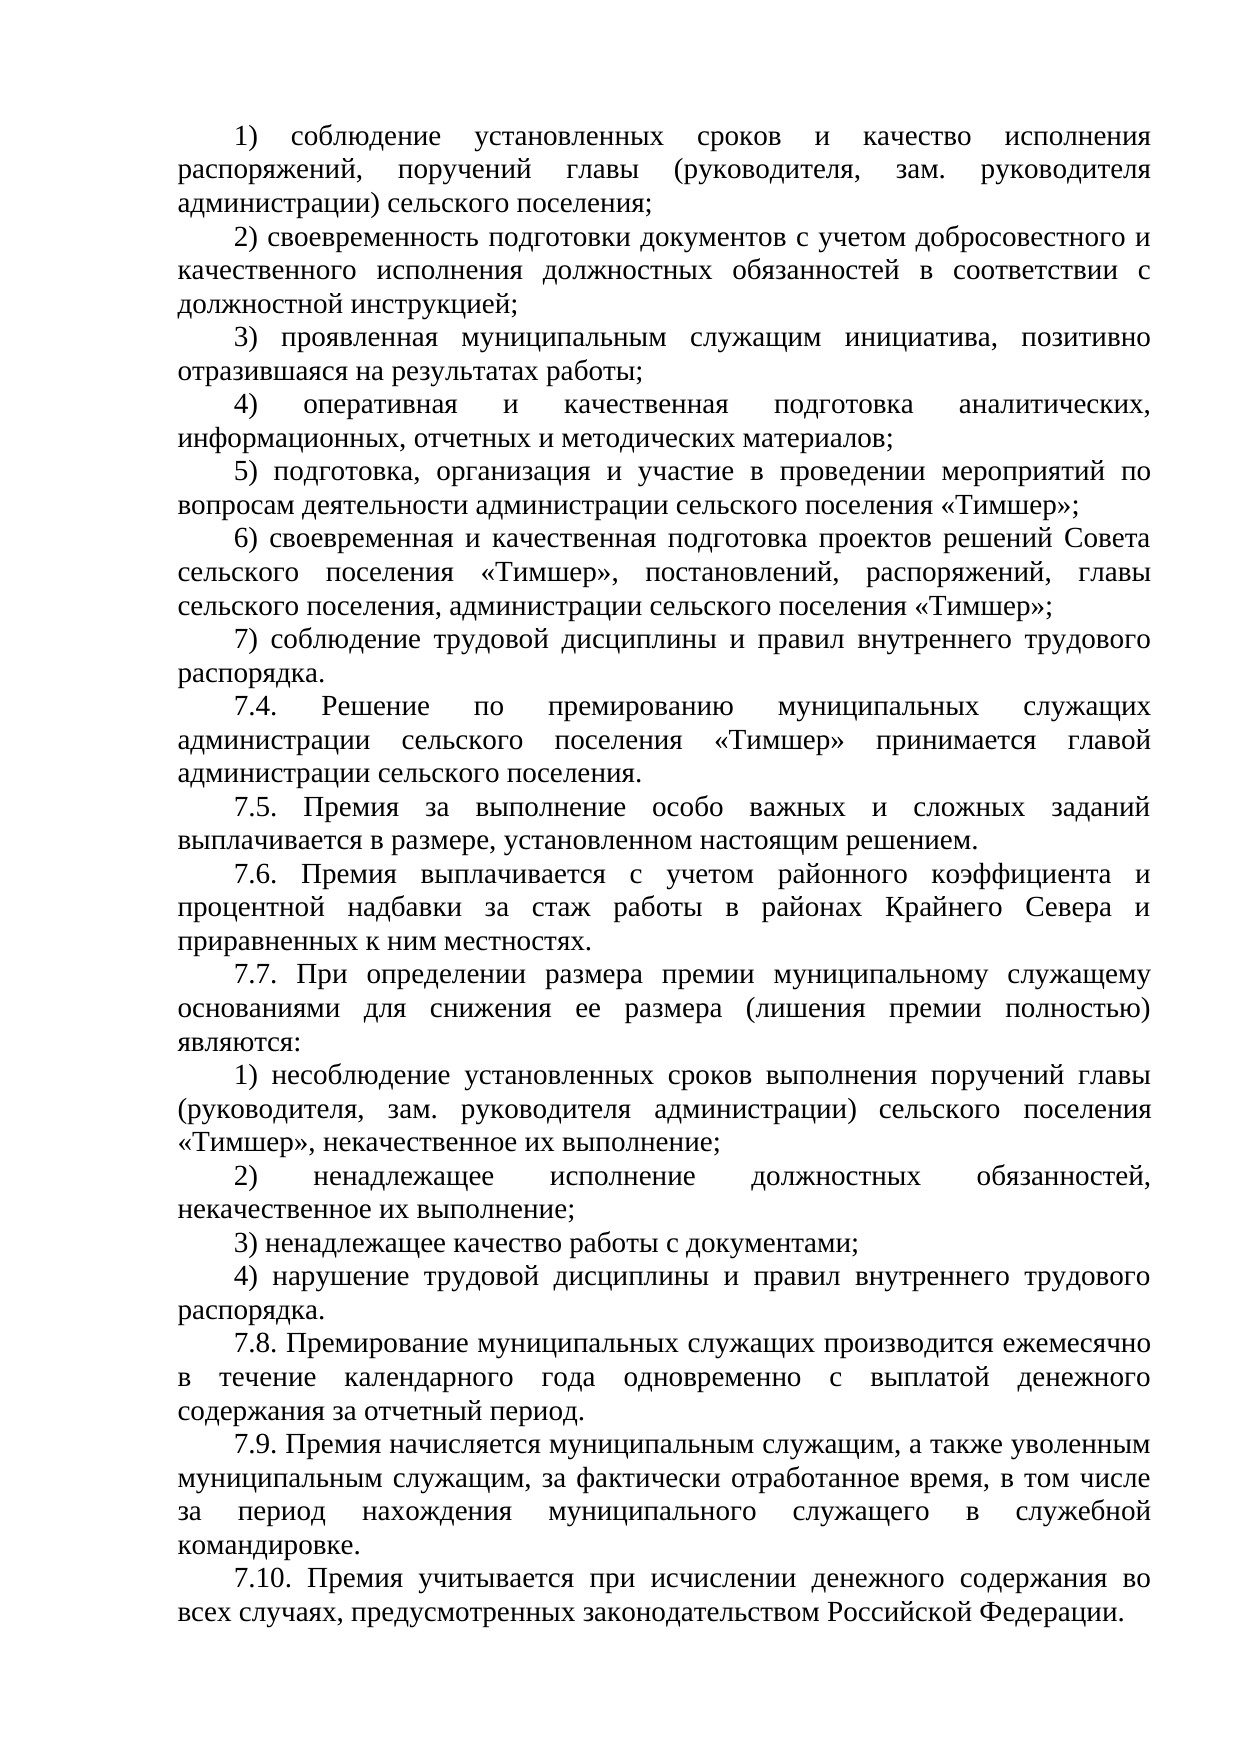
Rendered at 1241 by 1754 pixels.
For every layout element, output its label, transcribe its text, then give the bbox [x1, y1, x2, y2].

text 7.10. Премия учитывается при исчислении денежного содержания во всех случаях, предусмотренных законодательством Российской Федерации. [177, 1560, 1152, 1627]
text 1) соблюдение установленных сроков и качество исполнения распоряжений, поручений главы (руководителя, зам. руководителя администрации) сельского поселения; [177, 118, 1152, 219]
text 7.9. Премия начисляется муниципальным служащим, а также уволенным муниципальным служащим, за фактически отработанное время, в том числе за период нахождения муниципального служащего в служебной командировке. [177, 1426, 1152, 1560]
text 7.5. Премия за выполнение особо важных и сложных заданий выплачивается в размере, установленном настоящим решением. [177, 789, 1152, 856]
text 4) нарушение трудовой дисциплины и правил внутреннего трудового распорядка. [177, 1258, 1152, 1326]
text 3) ненадлежащее качество работы с документами; [177, 1225, 1152, 1258]
text 7) соблюдение трудовой дисциплины и правил внутреннего трудового распорядка. [177, 621, 1152, 688]
text 1) несоблюдение установленных сроков выполнения поручений главы (руководителя, зам. руководителя администрации) сельского поселения «Тимшер», некачественное их выполнение; [177, 1057, 1152, 1158]
text 4) оперативная и качественная подготовка аналитических, информационных, отчетных и методических материалов; [177, 386, 1152, 453]
text 3) проявленная муниципальным служащим инициатива, позитивно отразившаяся на результатах работы; [177, 319, 1152, 386]
text 7.8. Премирование муниципальных служащих производится ежемесячно в течение календарного года одновременно с выплатой денежного содержания за отчетный период. [177, 1326, 1152, 1426]
text 7.7. При определении размера премии муниципальному служащему основаниями для снижения ее размера (лишения премии полностью) являются: [177, 957, 1152, 1057]
text 2) ненадлежащее исполнение должностных обязанностей, некачественное их выполнение; [177, 1158, 1152, 1225]
text 2) своевременность подготовки документов с учетом добросовестного и качественного исполнения должностных обязанностей в соответствии с должностной инструкцией; [177, 219, 1152, 319]
text 7.6. Премия выплачивается с учетом районного коэффициента и процентной надбавки за стаж работы в районах Крайнего Севера и приравненных к ним местностях. [177, 856, 1152, 957]
text 7.4. Решение по премированию муниципальных служащих администрации сельского поселения «Тимшер» принимается главой администрации сельского поселения. [177, 688, 1152, 789]
text 5) подготовка, организация и участие в проведении мероприятий по вопросам деятельности администрации сельского поселения «Тимшер»; [177, 453, 1152, 521]
text 6) своевременная и качественная подготовка проектов решений Совета сельского поселения «Тимшер», постановлений, распоряжений, главы сельского поселения, администрации сельского поселения «Тимшер»; [177, 521, 1152, 621]
